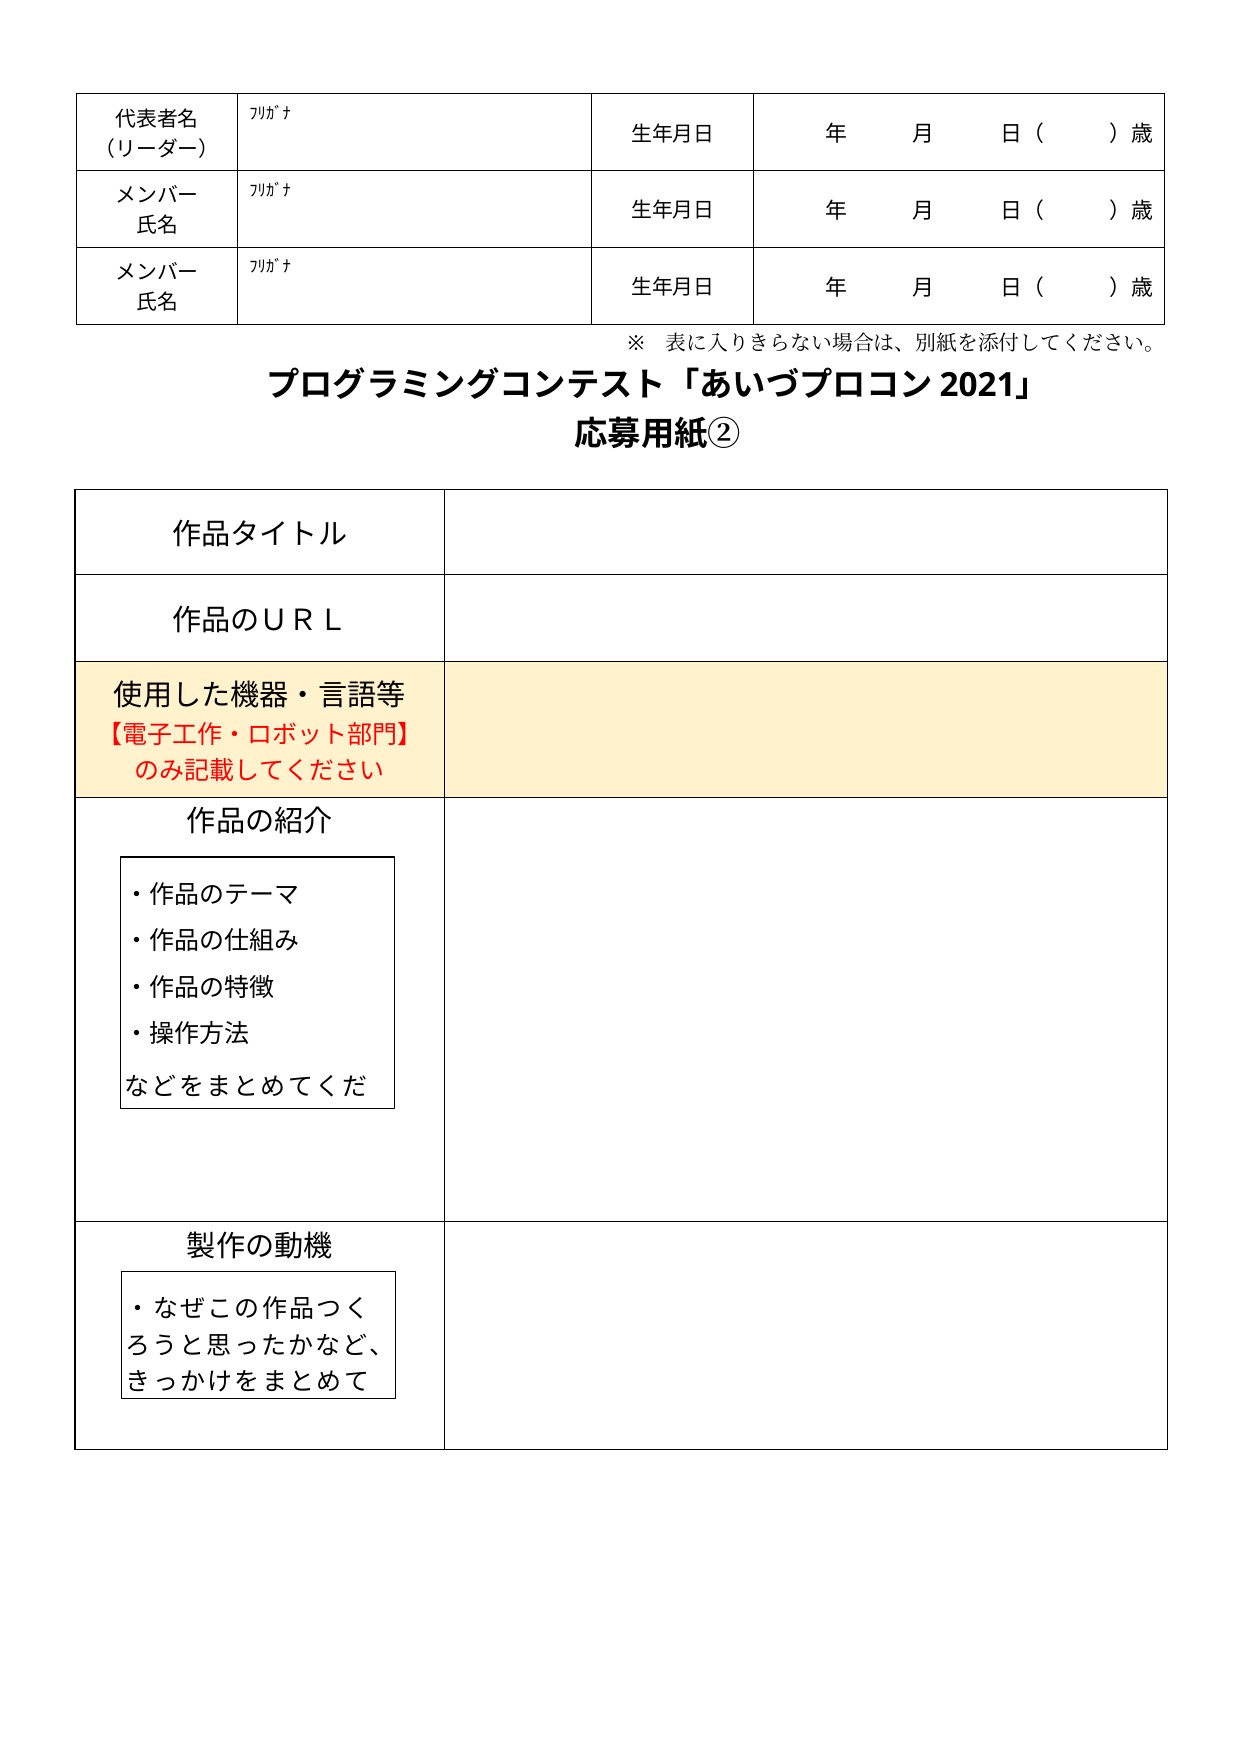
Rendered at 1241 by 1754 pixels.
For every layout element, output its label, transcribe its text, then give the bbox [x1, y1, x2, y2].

table_cell ﾌﾘｶﾞﾅ [238, 248, 591, 323]
table_cell 作品の紹介 [76, 798, 444, 1221]
table_cell 生年月日 [592, 94, 753, 170]
table_cell 年 月 日（ ）歳 [754, 94, 1164, 170]
table_cell 年 月 日（ ）歳 [754, 248, 1164, 323]
table_cell 使用した機器・言語等 【電子工作・ロボット部門】 のみ記載してください [76, 662, 444, 797]
table_cell メンバー 氏名 [77, 171, 237, 247]
table_cell 生年月日 [592, 171, 753, 247]
table_cell ﾌﾘｶﾞﾅ [238, 94, 591, 170]
table_header [445, 490, 1167, 573]
table_cell 作品のＵＲＬ [76, 575, 444, 661]
table_cell ﾌﾘｶﾞﾅ [238, 171, 591, 247]
table_cell 年 月 日（ ）歳 [754, 171, 1164, 247]
text ※ 表に入りきらない場合は、別紙を添付してください。 [473, 325, 1165, 358]
table_cell 代表者名 （リーダー） [77, 94, 237, 170]
table_cell 製作の動機 [76, 1222, 444, 1449]
table_header 作品タイトル [76, 490, 444, 573]
text 応募用紙② [150, 407, 1165, 455]
table_cell [445, 662, 1167, 797]
text プログラミングコンテスト「あいづプロコン2021」 [150, 358, 1165, 407]
table_cell 生年月日 [592, 248, 753, 323]
table_cell [445, 1222, 1167, 1449]
table_cell メンバー 氏名 [77, 248, 237, 323]
table_cell [445, 575, 1167, 661]
table_cell [445, 798, 1167, 1221]
